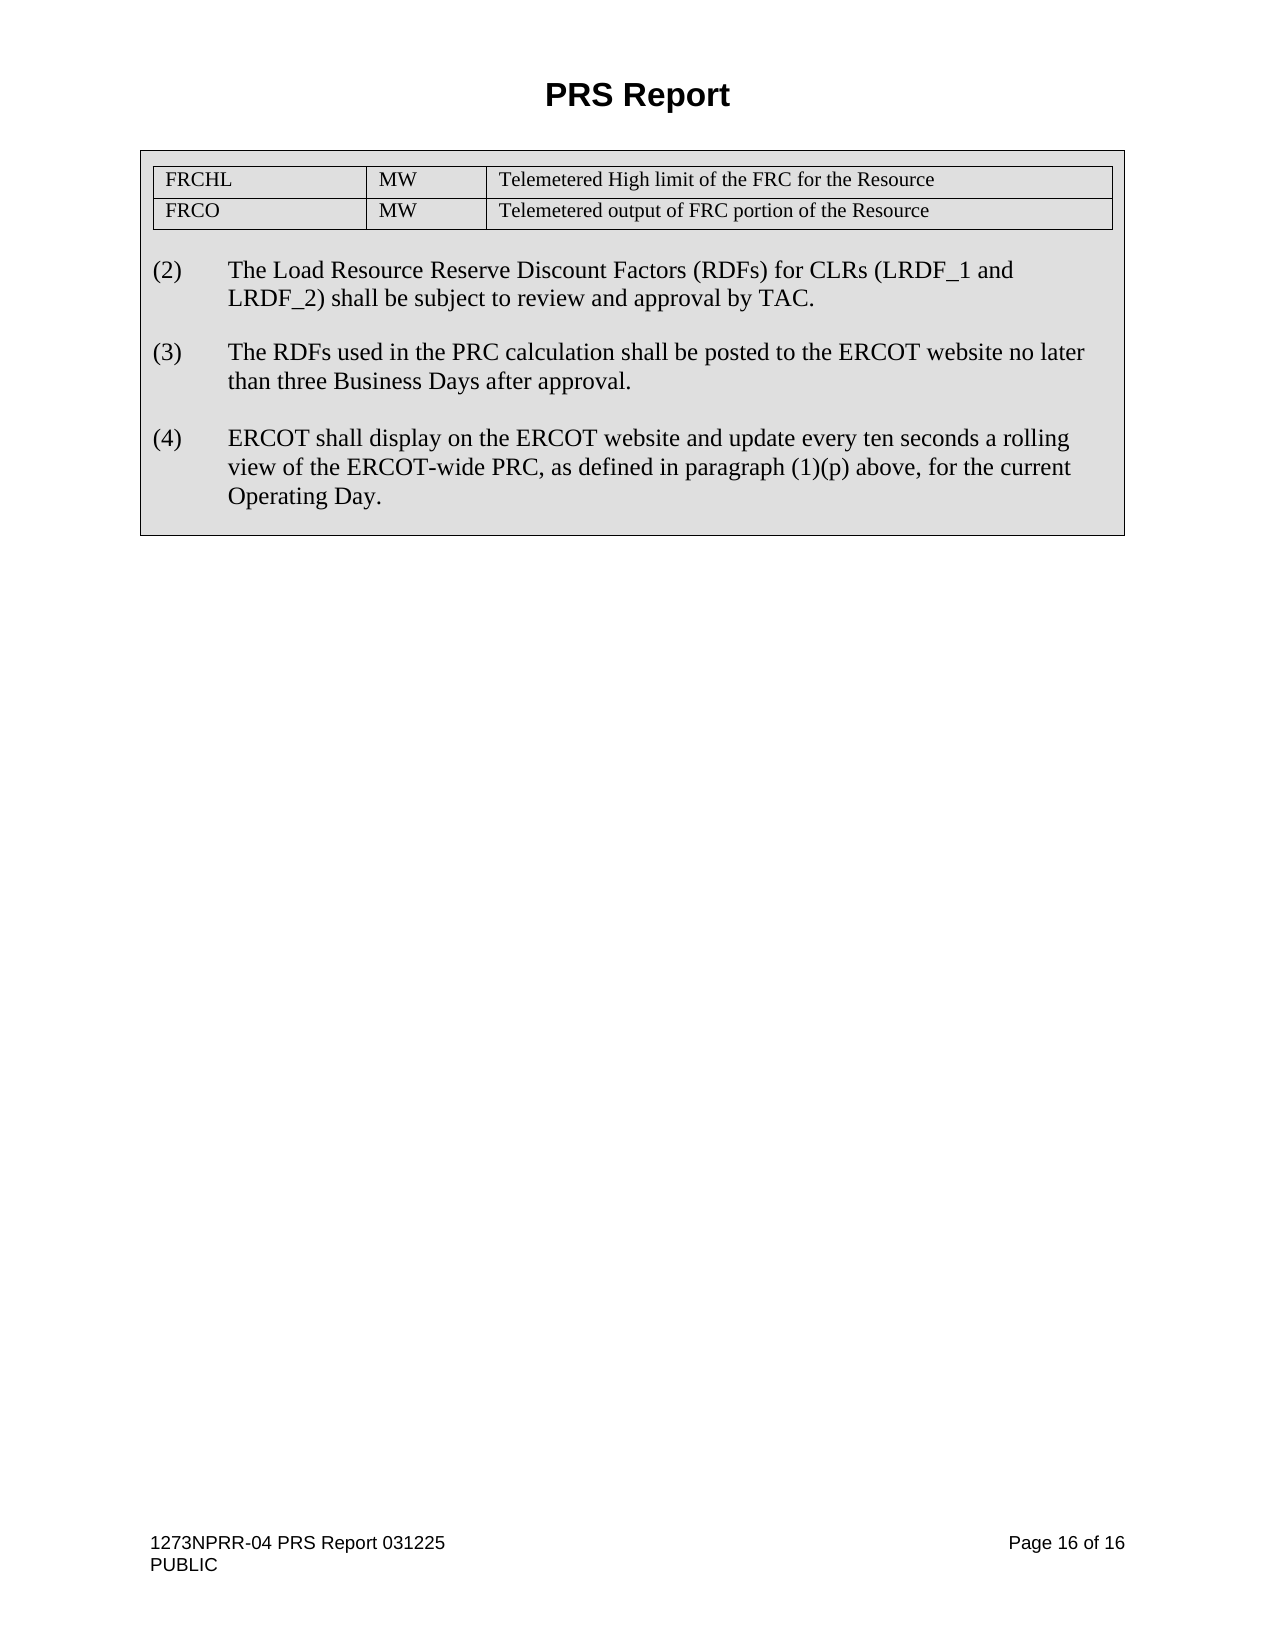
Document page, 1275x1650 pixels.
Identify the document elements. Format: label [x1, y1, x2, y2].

table_header [141, 151, 1124, 535]
